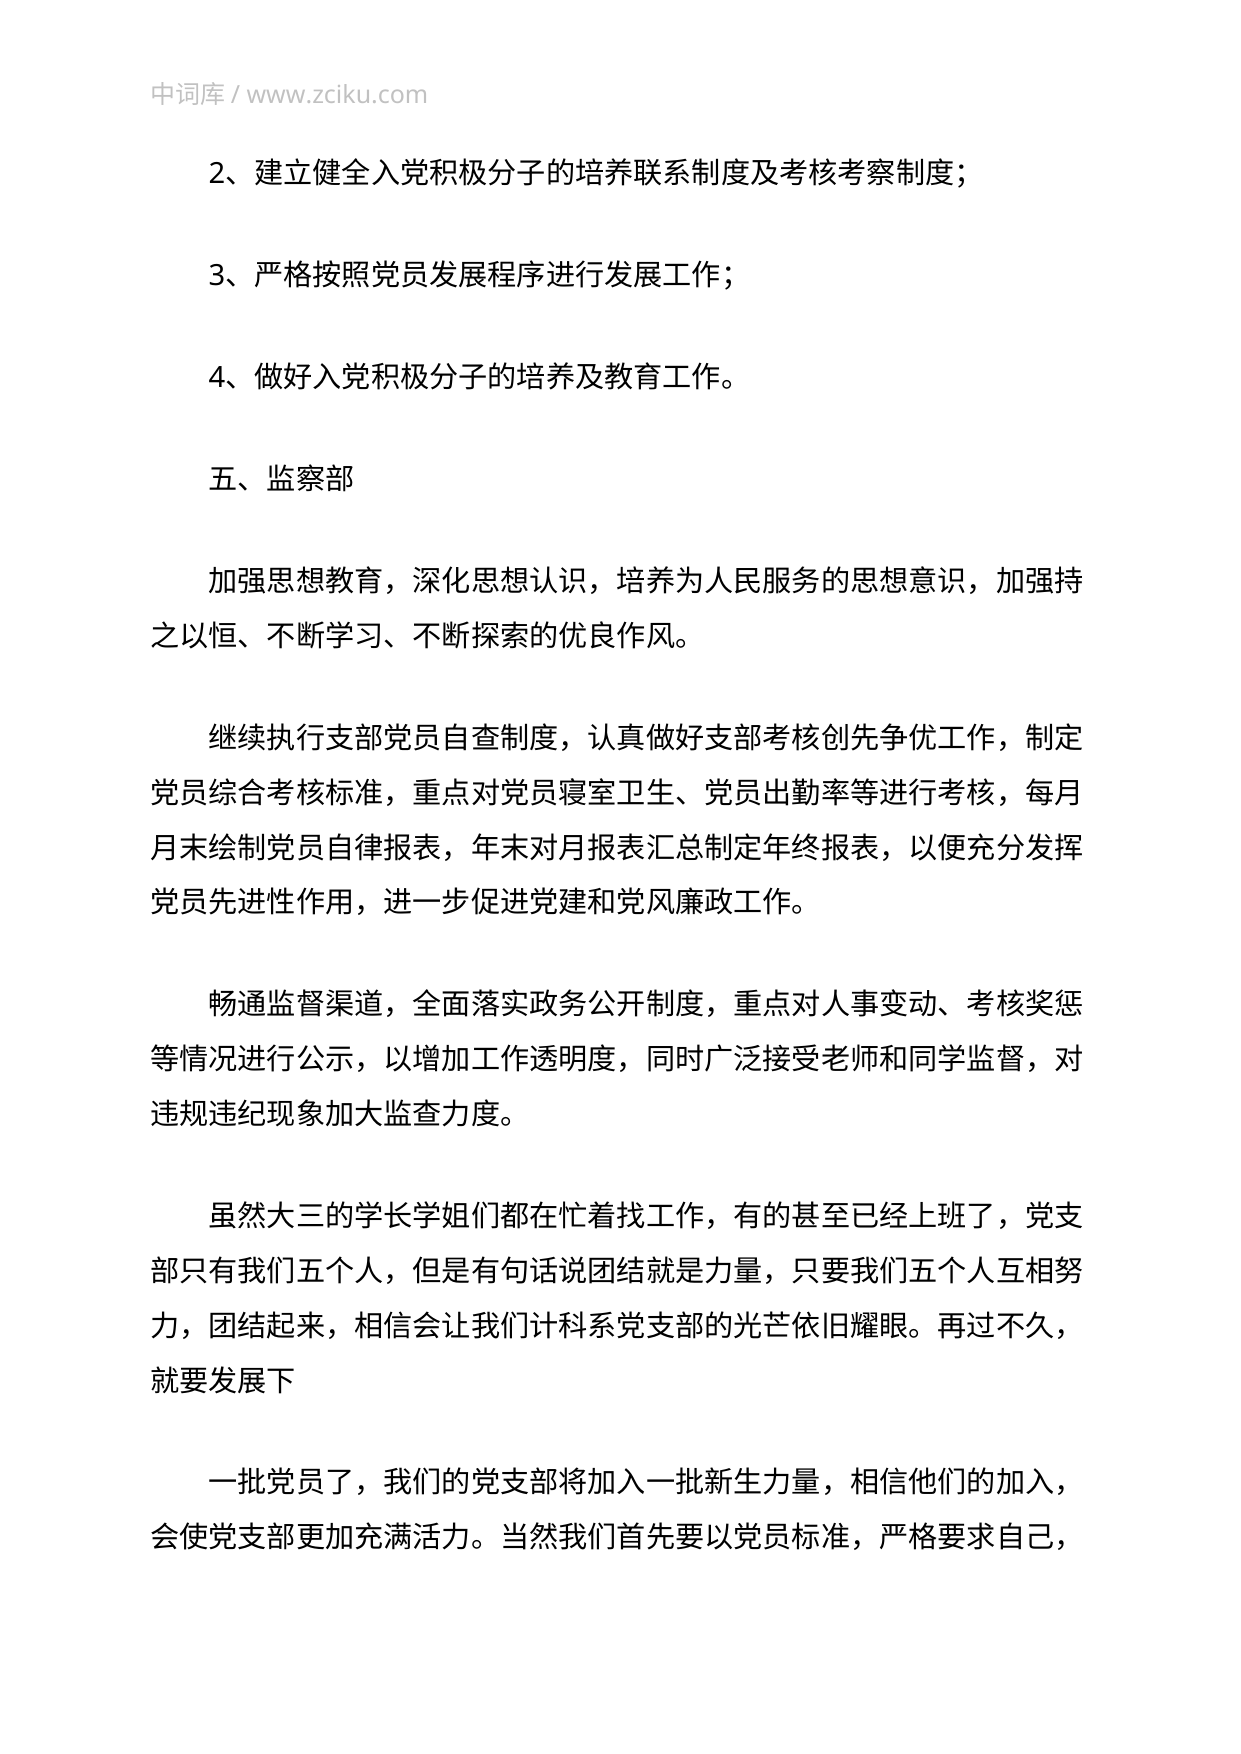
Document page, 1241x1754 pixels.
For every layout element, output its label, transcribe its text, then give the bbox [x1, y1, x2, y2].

text 2、建立健全入党积极分子的培养联系制度及考核考察制度； [150, 150, 1090, 192]
text 加强思想教育，深化思想认识，培养为人民服务的思想意识，加强持之以恒、不断学习、不断探索的优良作风。 [150, 558, 1090, 655]
text 虽然大三的学长学姐们都在忙着找工作，有的甚至已经上班了，党支部只有我们五个人，但是有句话说团结就是力量，只要我们五个人互相努力，团结起来，相信会让我们计科系党支部的光芒依旧耀眼。再过不久，就要发展下 [150, 1192, 1090, 1399]
text 3、严格按照党员发展程序进行发展工作； [150, 252, 1090, 294]
text 4、做好入党积极分子的培养及教育工作。 [150, 354, 1090, 396]
text 继续执行支部党员自查制度，认真做好支部考核创先争优工作，制定党员综合考核标准，重点对党员寝室卫生、党员出勤率等进行考核，每月月末绘制党员自律报表，年末对月报表汇总制定年终报表，以便充分发挥党员先进性作用，进一步促进党建和党风廉政工作。 [150, 714, 1090, 921]
text 畅通监督渠道，全面落实政务公开制度，重点对人事变动、考核奖惩等情况进行公示，以增加工作透明度，同时广泛接受老师和同学监督，对违规违纪现象加大监查力度。 [150, 981, 1090, 1133]
text 五、监察部 [150, 456, 1090, 498]
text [150, 1459, 1090, 1556]
